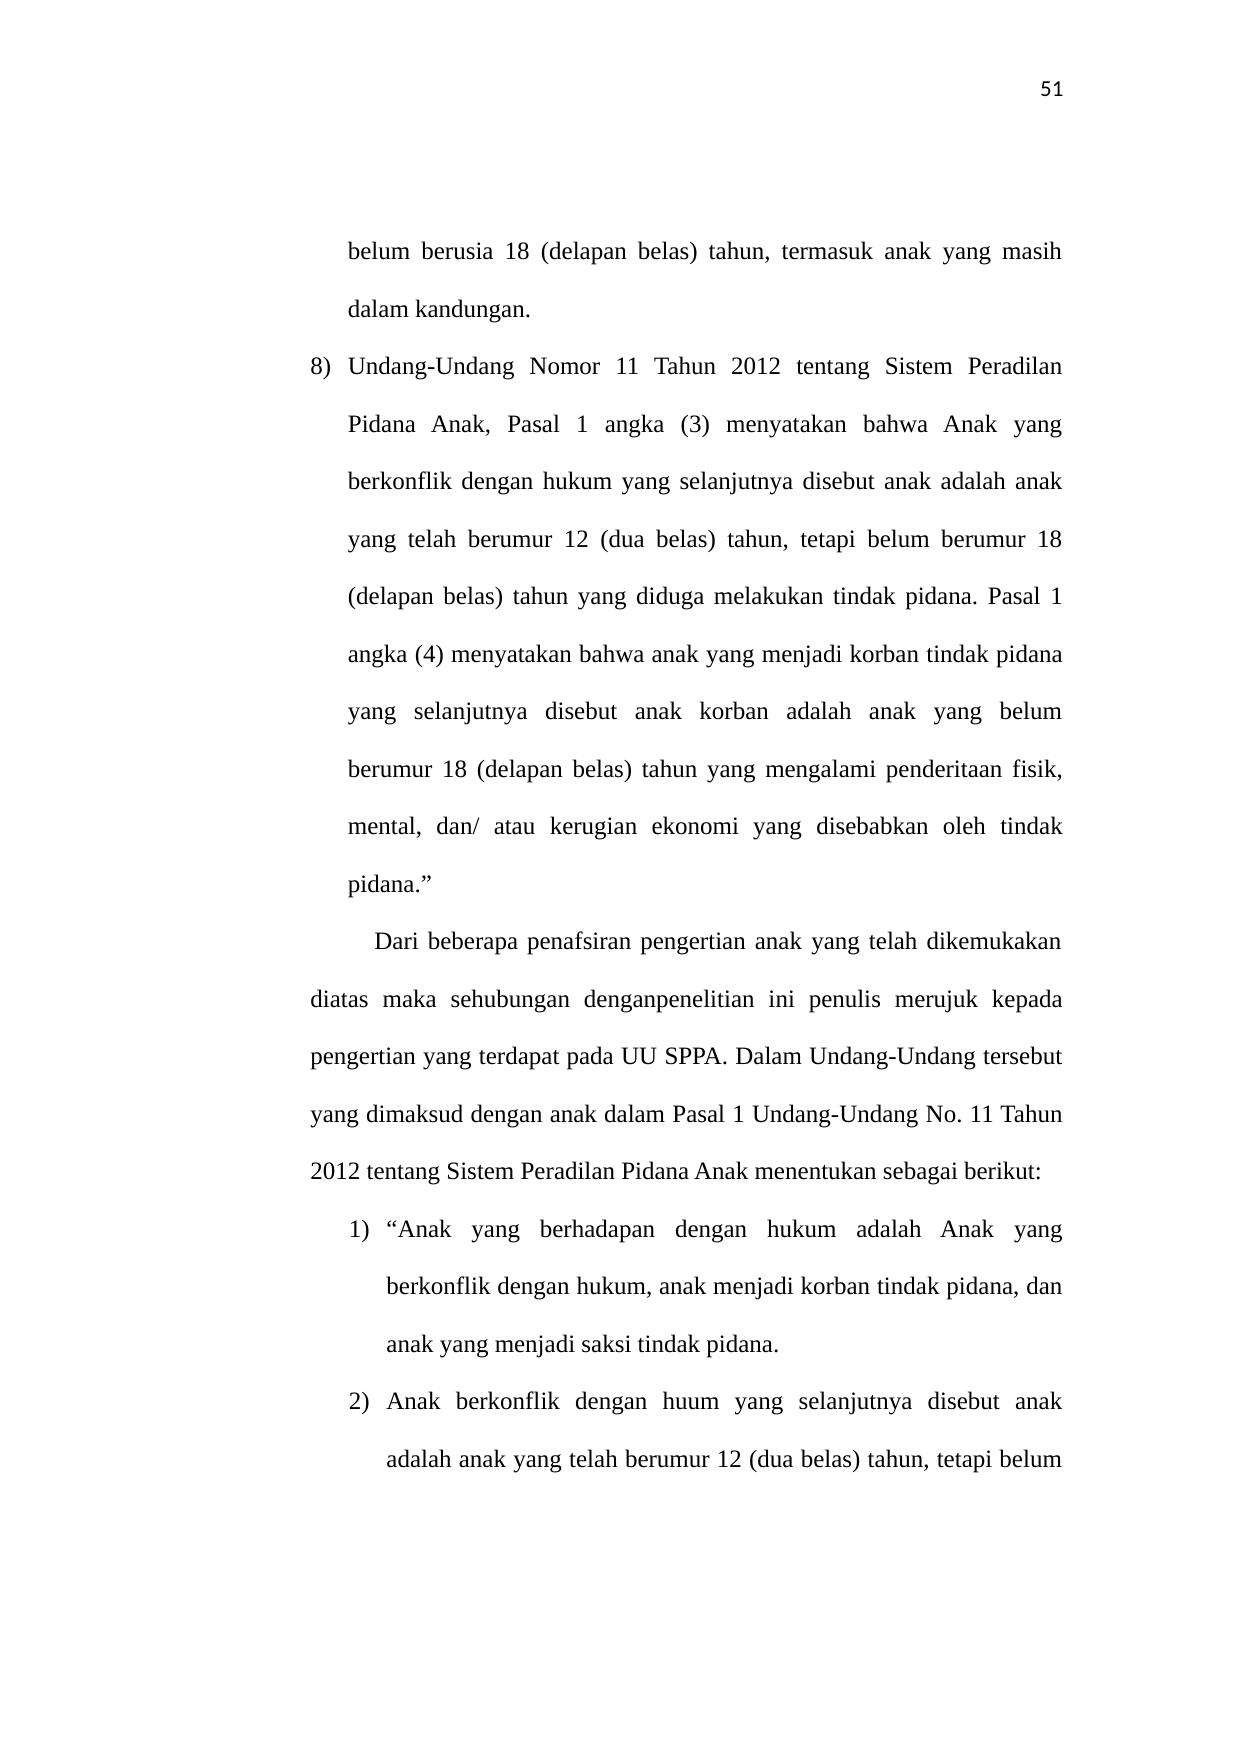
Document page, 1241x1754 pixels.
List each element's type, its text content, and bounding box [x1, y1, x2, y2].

list “Anak yang berhadapan dengan hukum adalah Anak yang berkonflik dengan hukum, anak menjadi korban tindak pidana, dan anak yang menjadi saksi tindak pidana. [349, 1214, 1063, 1357]
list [349, 1386, 1063, 1472]
list Dari beberapa penafsiran pengertian anak yang telah dikemukakan diatas maka sehubungan denganpenelitian ini penulis merujuk kepada pengertian yang terdapat pada UU SPPA. Dalam Undang-Undang tersebut yang dimaksud dengan anak dalam Pasal 1 Undang-Undang No. 11 Tahun 2012 tentang Sistem Peradilan Pidana Anak menentukan sebagai berikut: [310, 926, 1063, 1185]
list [310, 236, 1063, 322]
list Undang-Undang Nomor 11 Tahun 2012 tentang Sistem Peradilan Pidana Anak, Pasal 1 angka (3) menyatakan bahwa Anak yang berkonflik dengan hukum yang selanjutnya disebut anak adalah anak yang telah berumur 12 (dua belas) tahun, tetapi belum berumur 18 (delapan belas) tahun yang diduga melakukan tindak pidana. Pasal 1 angka (4) menyatakan bahwa anak yang menjadi korban tindak pidana yang selanjutnya disebut anak korban adalah anak yang belum berumur 18 (delapan belas) tahun yang mengalami penderitaan fisik, mental, dan/ atau kerugian ekonomi yang disebabkan oleh tindak pidana.” [310, 351, 1063, 897]
